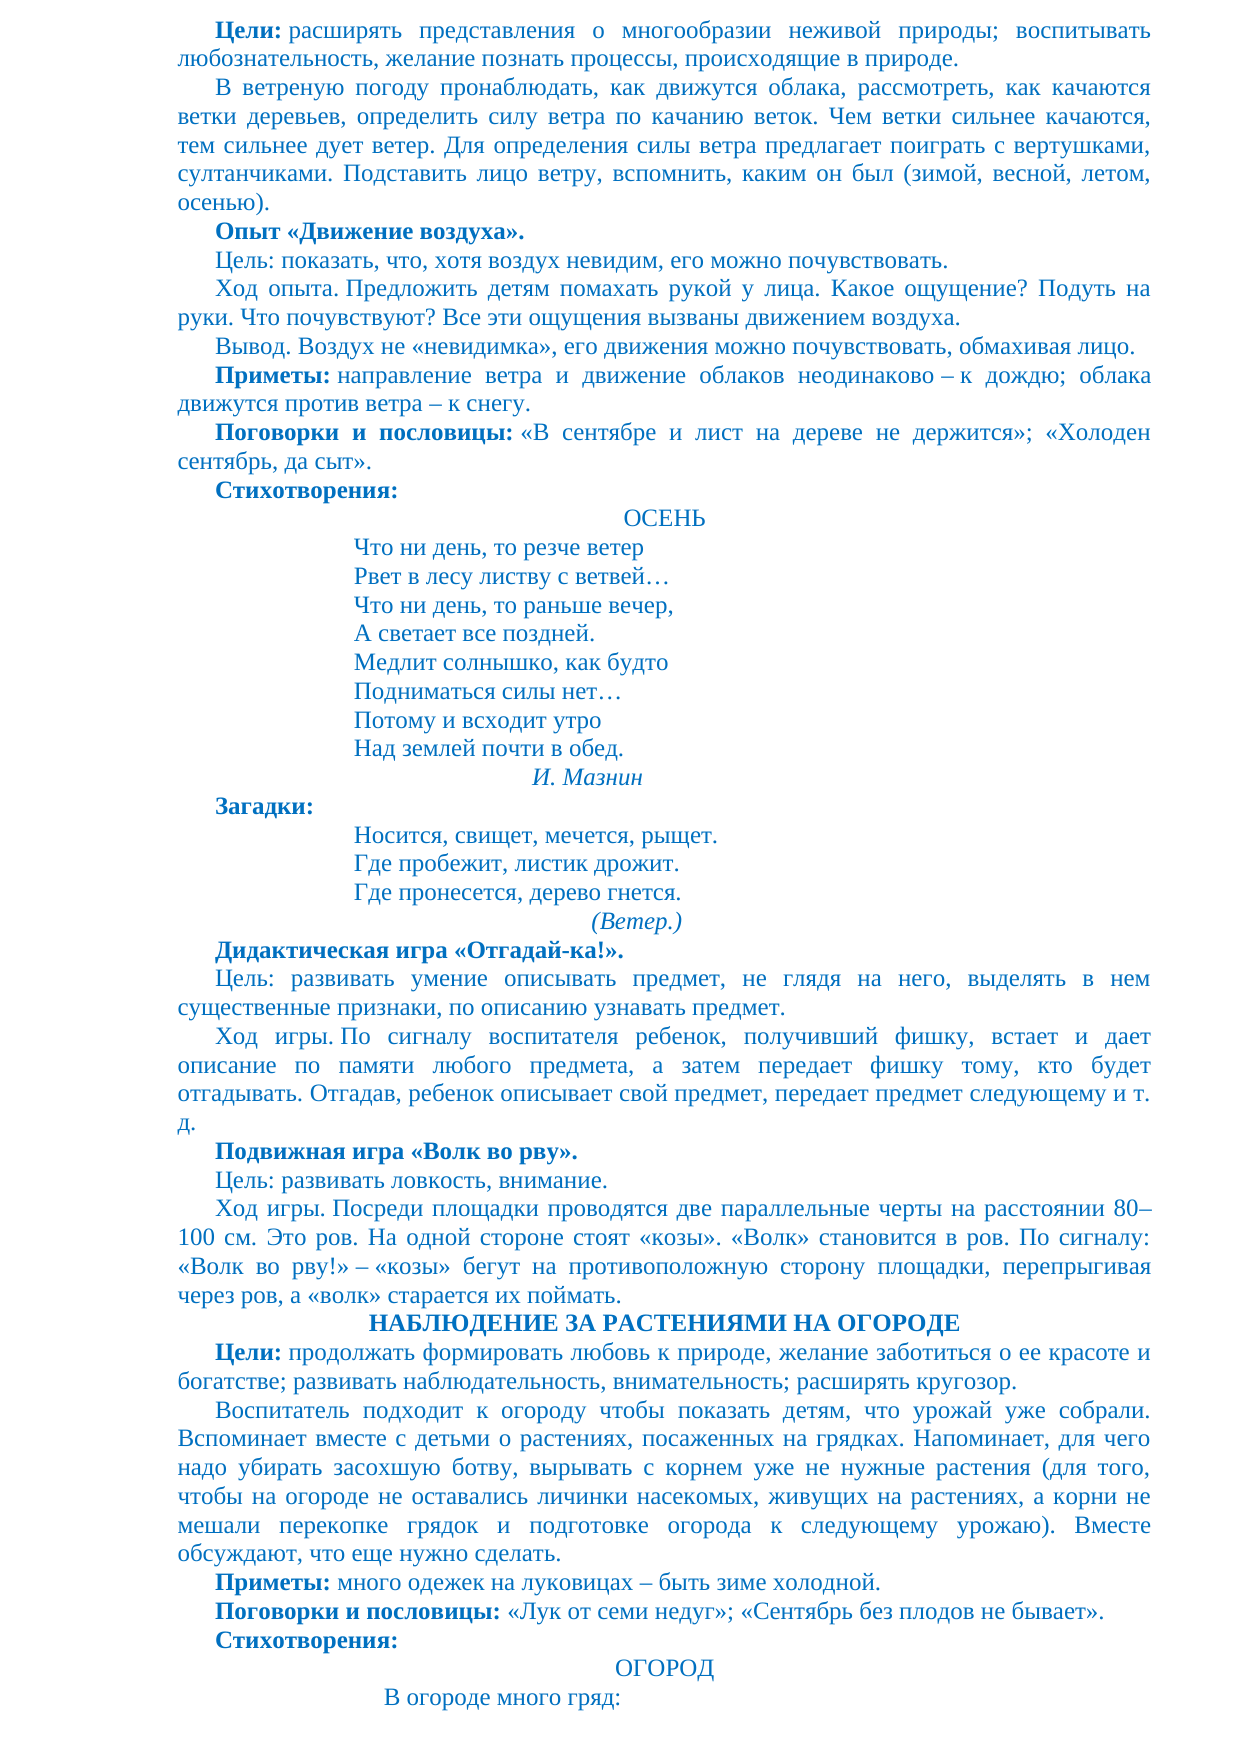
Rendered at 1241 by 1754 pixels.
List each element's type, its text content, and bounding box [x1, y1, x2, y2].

text Поговорки и пословицы: «В сентябре и лист на дереве не держится»; «Холоден сентябрь, да сыт». [177, 417, 1152, 475]
text Медлит солнышко, как будто [177, 647, 1152, 676]
text Опыт «Движение воздуха». [177, 216, 1152, 245]
text Носится, свищет, мечется, рыщет. [177, 820, 1152, 848]
text Подниматься силы нет… [177, 676, 1152, 705]
text В ветреную погоду пронаблюдать, как движутся облака, рассмотреть, как качаются ветки деревьев, определить силу ветра по качанию веток. Чем ветки сильнее качаются, тем сильнее дует ветер. Для определения силы ветра предлагает поиграть с вертушками, султанчиками. Подставить лицо ветру, вспомнить, каким он был (зимой, весной, летом, осенью). [177, 72, 1152, 216]
text ОСЕНЬ [177, 503, 1152, 532]
text В огороде много гряд: [177, 1682, 1152, 1711]
text Рвет в лесу листву с ветвей… [177, 561, 1152, 590]
text Стихотворения: [177, 475, 1152, 503]
text Дидактическая игра «Отгадай-ка!». [177, 935, 1152, 963]
text Воспитатель подходит к огороду чтобы показать детям, что урожай уже собрали. Вспоминает вместе с детьми о растениях, посаженных на грядках. Напоминает, для чего надо убирать засохшую ботву, вырывать с корнем уже не нужные растения (для того, чтобы на огороде не оставались личинки насекомых, живущих на растениях, а корни не мешали перекопке грядок и подготовке огорода к следующему урожаю). Вместе обсуждают, что еще нужно сделать. [177, 1395, 1152, 1567]
text Что ни день, то резче ветер [177, 532, 1152, 561]
text Приметы: много одежек на луковицах – быть зиме холодной. [177, 1567, 1152, 1596]
text Потому и всходит утро [177, 705, 1152, 733]
text Цель: показать, что, хотя воздух невидим, его можно почувствовать. [177, 245, 1152, 273]
text Где пробежит, листик дрожит. [177, 848, 1152, 877]
text И. Мазнин [177, 762, 1152, 791]
text Цели: расширять представления о многообразии неживой природы; воспитывать любознательность, желание познать процессы, происходящие в природе. [177, 15, 1152, 72]
text ОГОРОД [177, 1653, 1152, 1682]
text Цель: развивать ловкость, внимание. [177, 1165, 1152, 1193]
text НАБЛЮДЕНИЕ ЗА РАСТЕНИЯМИ НА ОГОРОДЕ [177, 1308, 1152, 1337]
text Стихотворения: [177, 1625, 1152, 1653]
text Поговорки и пословицы: «Лук от семи недуг»; «Сентябрь без плодов не бывает». [177, 1596, 1152, 1625]
text Загадки: [177, 791, 1152, 820]
text Где пронесется, дерево гнется. [177, 877, 1152, 906]
text (Ветер.) [177, 906, 1152, 935]
text Над землей почти в обед. [177, 733, 1152, 762]
text Что ни день, то раньше вечер, [177, 590, 1152, 618]
text Цель: развивать умение описывать предмет, не глядя на него, выделять в нем существенные признаки, по описанию узнавать предмет. [177, 963, 1152, 1021]
text Ход игры. По сигналу воспитателя ребенок, получивший фишку, встает и дает описание по памяти любого предмета, а затем передает фишку тому, кто будет отгадывать. Отгадав, ребенок описывает свой предмет, передает предмет следующему и т. д. [177, 1021, 1152, 1136]
text Приметы: направление ветра и движение облаков неодинаково – к дождю; облака движутся против ветра – к снегу. [177, 360, 1152, 417]
text А светает все поздней. [177, 618, 1152, 647]
text Ход опыта. Предложить детям помахать рукой у лица. Какое ощущение? Подуть на руки. Что почувствуют? Все эти ощущения вызваны движением воздуха. [177, 273, 1152, 331]
text Ход игры. Посреди площадки проводятся две параллельные черты на расстоянии 80–100 см. Это ров. На одной стороне стоят «козы». «Волк» становится в ров. По сигналу: «Волк во рву!» – «козы» бегут на противоположную сторону площадки, перепрыгивая через ров, а «волк» старается их поймать. [177, 1193, 1152, 1308]
text Вывод. Воздух не «невидимка», его движения можно почувствовать, обмахивая лицо. [177, 331, 1152, 360]
text Цели: продолжать формировать любовь к природе, желание заботиться о ее красоте и богатстве; развивать наблюдательность, внимательность; расширять кругозор. [177, 1337, 1152, 1395]
text Подвижная игра «Волк во рву». [177, 1136, 1152, 1165]
